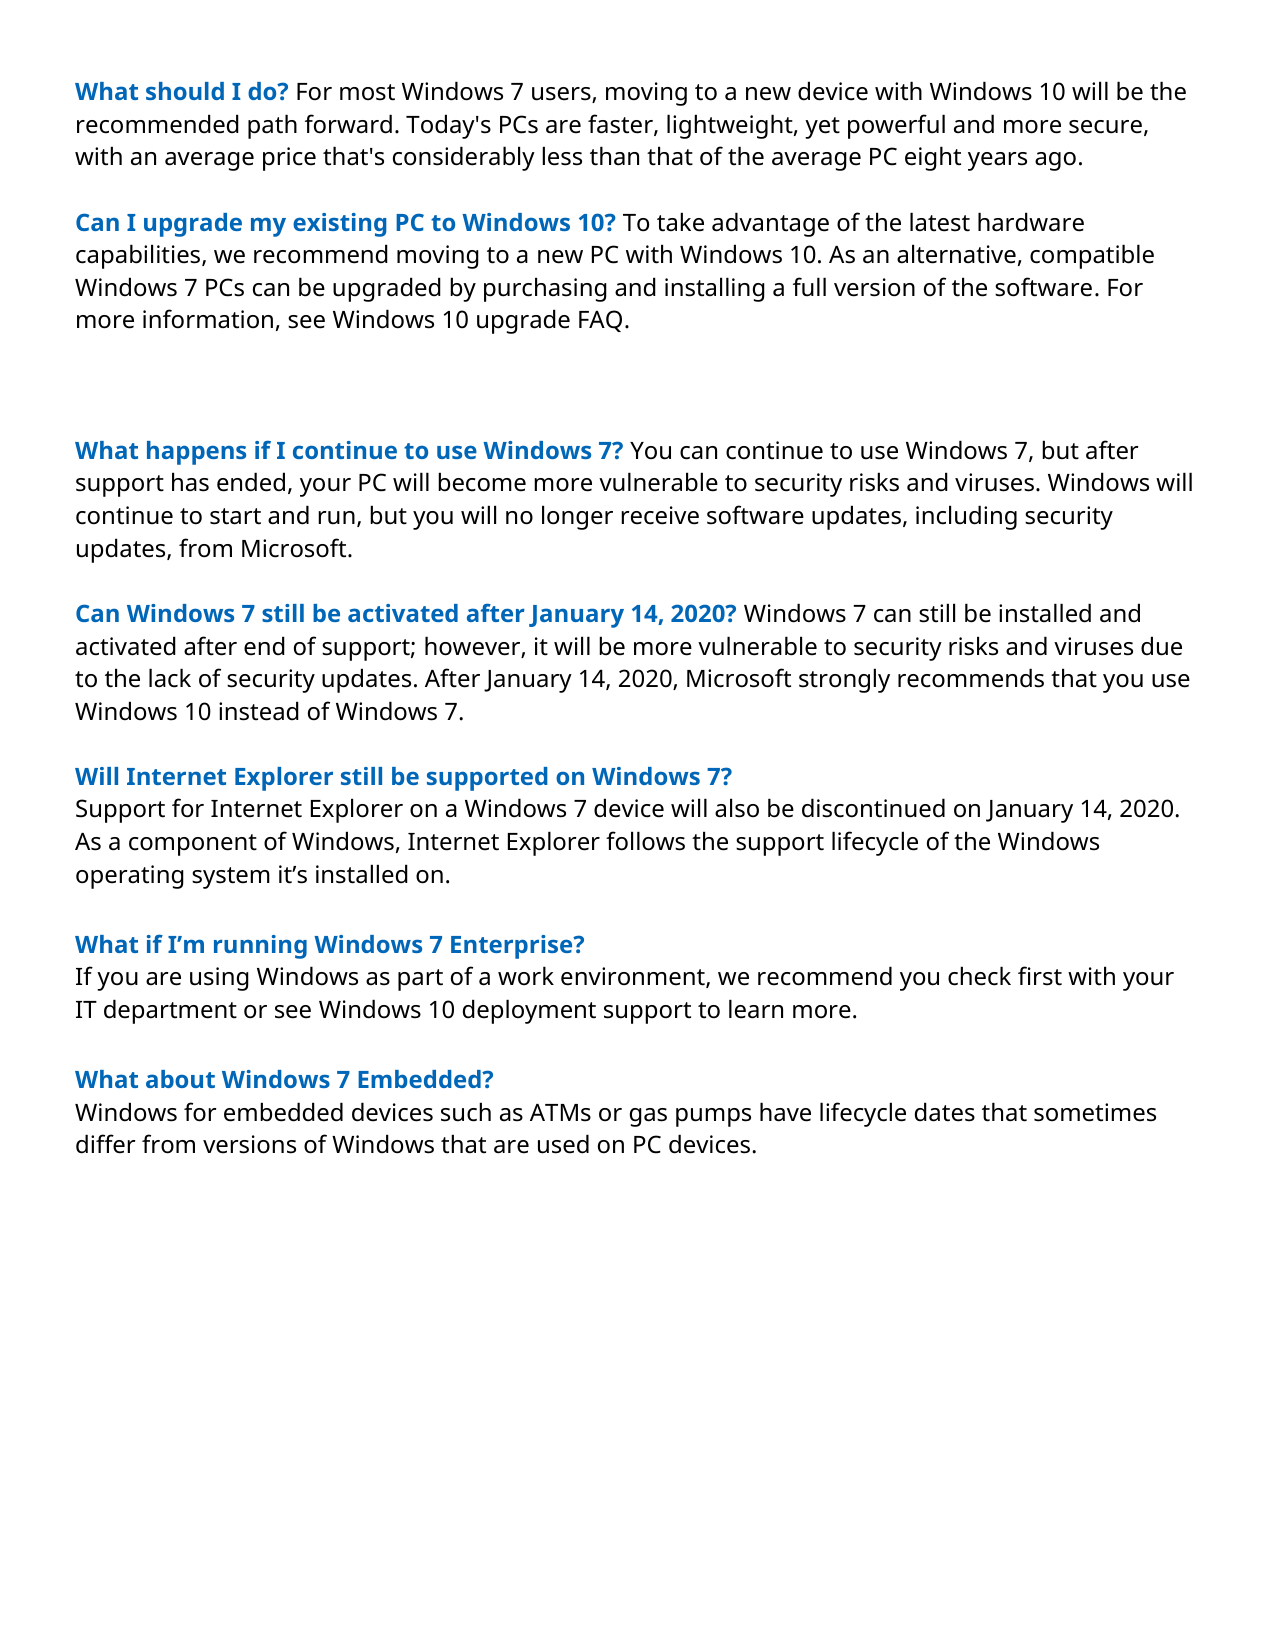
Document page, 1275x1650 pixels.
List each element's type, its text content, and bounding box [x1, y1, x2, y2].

text What if I’m running Windows 7 Enterprise? [75, 928, 1200, 960]
text What should I do? For most Windows 7 users, moving to a new device with Windows 10 will be the recommended path forward. Today's PCs are faster, lightweight, yet powerful and more secure, with an average price that's considerably less than that of the average PC eight years ago. [75, 75, 1200, 173]
text Windows for embedded devices such as ATMs or gas pumps have lifecycle dates that sometimes differ from versions of Windows that are used on PC devices. [75, 1096, 1200, 1161]
text If you are using Windows as part of a work environment, we recommend you check first with your IT department or see Windows 10 deployment support to learn more. [75, 960, 1200, 1025]
text Can Windows 7 still be activated after January 14, 2020? Windows 7 can still be installed and activated after end of support; however, it will be more vulnerable to security risks and viruses due to the lack of security updates. After January 14, 2020, Microsoft strongly recommends that you use Windows 10 instead of Windows 7. [75, 597, 1200, 727]
text What about Windows 7 Embedded? [75, 1063, 1200, 1096]
text Support for Internet Explorer on a Windows 7 device will also be discontinued on January 14, 2020. As a component of Windows, Internet Explorer follows the support lifecycle of the Windows operating system it’s installed on. [75, 792, 1200, 890]
text Will Internet Explorer still be supported on Windows 7? [75, 760, 1200, 792]
text Can I upgrade my existing PC to Windows 10? To take advantage of the latest hardware capabilities, we recommend moving to a new PC with Windows 10. As an alternative, compatible Windows 7 PCs can be upgraded by purchasing and installing a full version of the software. For more information, see Windows 10 upgrade FAQ. [75, 205, 1200, 336]
text What happens if I continue to use Windows 7? You can continue to use Windows 7, but after support has ended, your PC will become more vulnerable to security risks and viruses. Windows will continue to start and run, but you will no longer receive software updates, including security updates, from Microsoft. [75, 434, 1200, 564]
